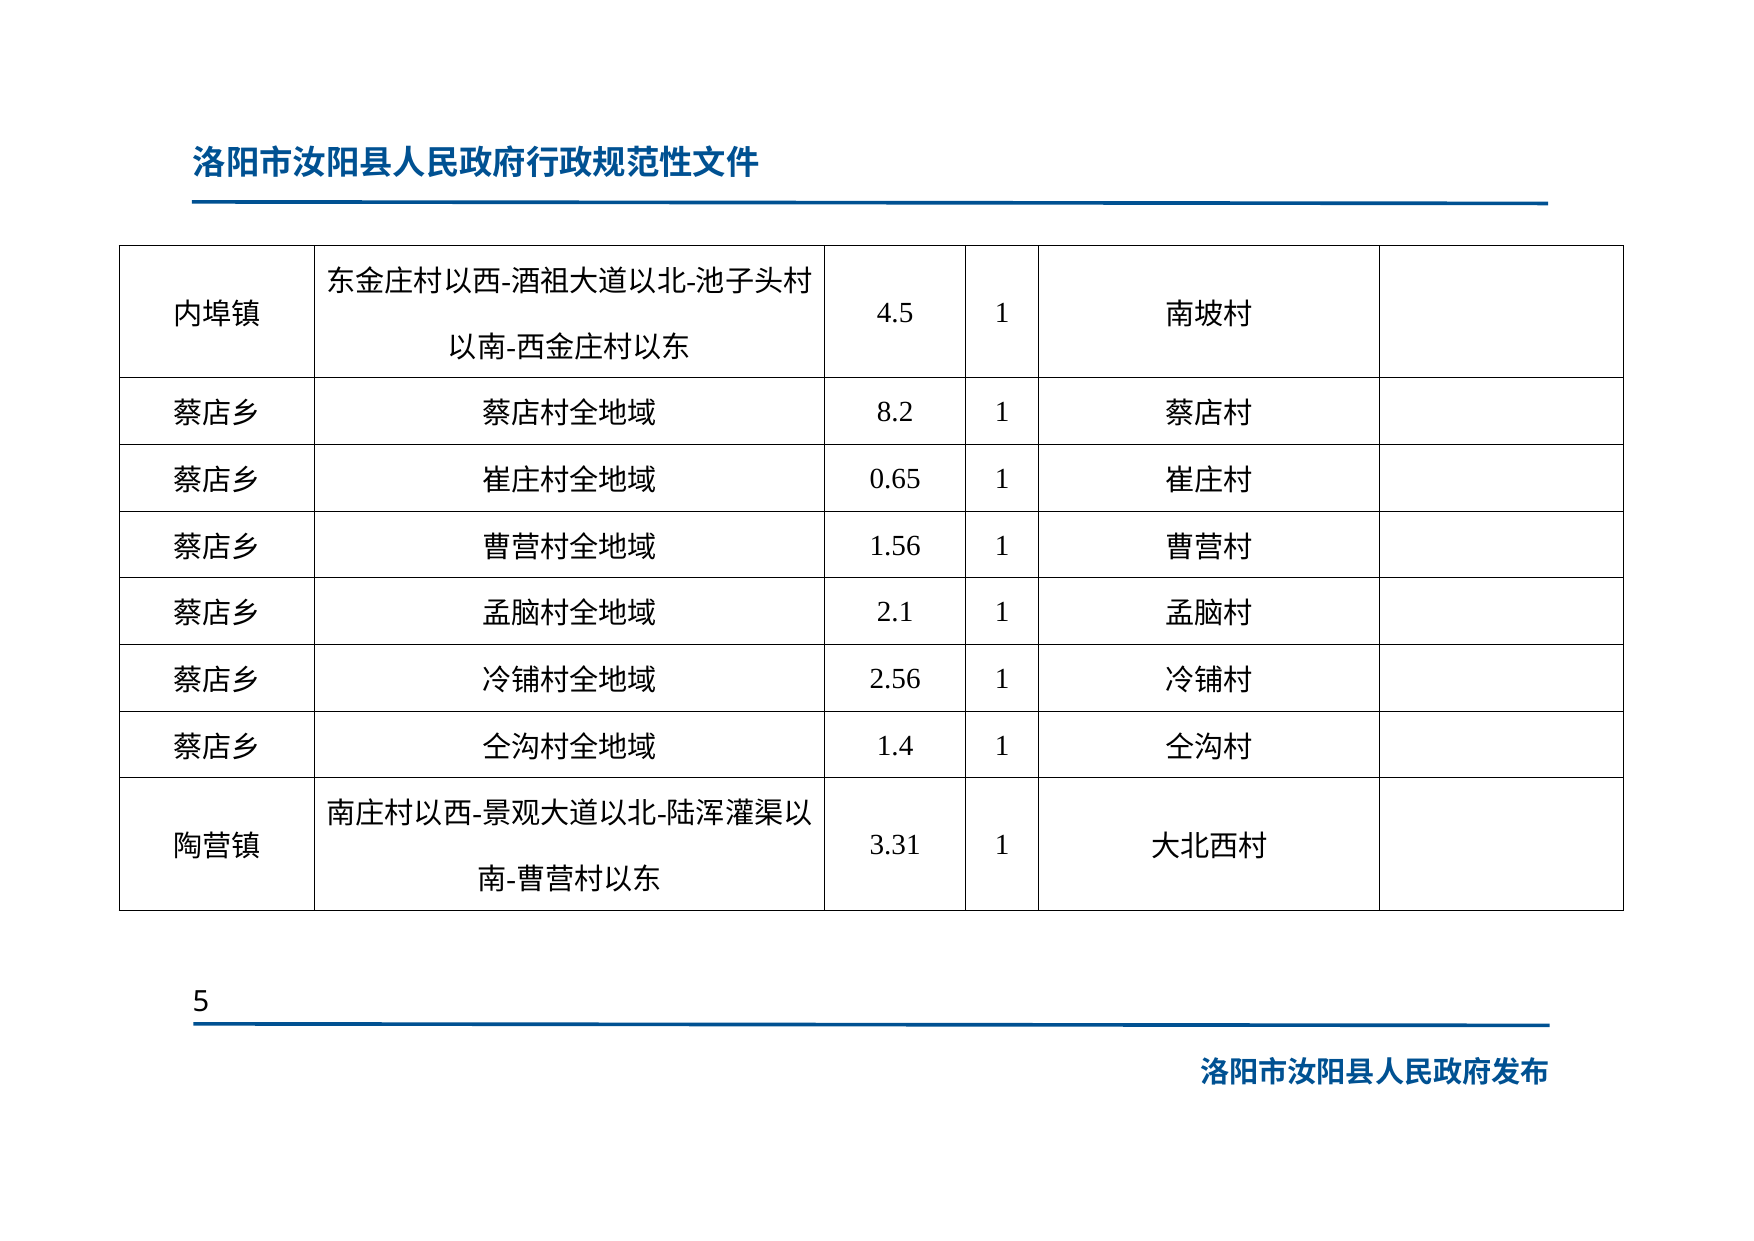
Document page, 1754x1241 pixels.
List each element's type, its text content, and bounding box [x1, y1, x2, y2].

table_cell [1380, 378, 1623, 444]
table_cell 蔡店乡 [120, 445, 314, 511]
table_cell 1 [966, 246, 1038, 377]
table_cell 1 [966, 778, 1038, 909]
table_cell [1380, 778, 1623, 909]
table_cell 曹营村全地域 [315, 512, 824, 577]
table_cell 南庄村以西-景观大道以北-陆浑灌渠以南-曹营村以东 [315, 778, 824, 909]
table_cell 东金庄村以西-酒祖大道以北-池子头村以南-西金庄村以东 [315, 246, 824, 377]
table_cell 1 [966, 578, 1038, 644]
table_cell 陶营镇 [120, 778, 314, 909]
table_cell [1380, 512, 1623, 577]
table_cell 3.31 [825, 778, 965, 909]
table_cell 1 [966, 445, 1038, 511]
table_cell 4.5 [825, 246, 965, 377]
table_cell 蔡店村全地域 [315, 378, 824, 444]
table_cell 蔡店乡 [120, 712, 314, 777]
table_cell [1380, 645, 1623, 711]
table_cell 孟脑村全地域 [315, 578, 824, 644]
table_cell [1380, 578, 1623, 644]
table_cell 蔡店乡 [120, 645, 314, 711]
table_cell 冷铺村 [1039, 645, 1379, 711]
table_cell 2.56 [825, 645, 965, 711]
table_cell [1380, 445, 1623, 511]
table_cell [1380, 712, 1623, 777]
table_cell [1380, 246, 1623, 377]
table_cell 0.65 [825, 445, 965, 511]
table_cell 崔庄村全地域 [315, 445, 824, 511]
table_cell 1 [966, 378, 1038, 444]
table_cell 1 [966, 645, 1038, 711]
table_cell 大北西村 [1039, 778, 1379, 909]
table_cell 南坡村 [1039, 246, 1379, 377]
table_cell 8.2 [825, 378, 965, 444]
table_cell 内埠镇 [120, 246, 314, 377]
table_cell 蔡店村 [1039, 378, 1379, 444]
table_cell 仝沟村 [1039, 712, 1379, 777]
table_cell 崔庄村 [1039, 445, 1379, 511]
table_cell 蔡店乡 [120, 378, 314, 444]
table_cell 冷铺村全地域 [315, 645, 824, 711]
table_cell 1.56 [825, 512, 965, 577]
table_cell 曹营村 [1039, 512, 1379, 577]
table_cell 蔡店乡 [120, 578, 314, 644]
table_cell 1 [966, 512, 1038, 577]
table_cell 1 [966, 712, 1038, 777]
table_cell 1.4 [825, 712, 965, 777]
table_cell 仝沟村全地域 [315, 712, 824, 777]
table_cell 蔡店乡 [120, 512, 314, 577]
table_cell 孟脑村 [1039, 578, 1379, 644]
table_cell 2.1 [825, 578, 965, 644]
